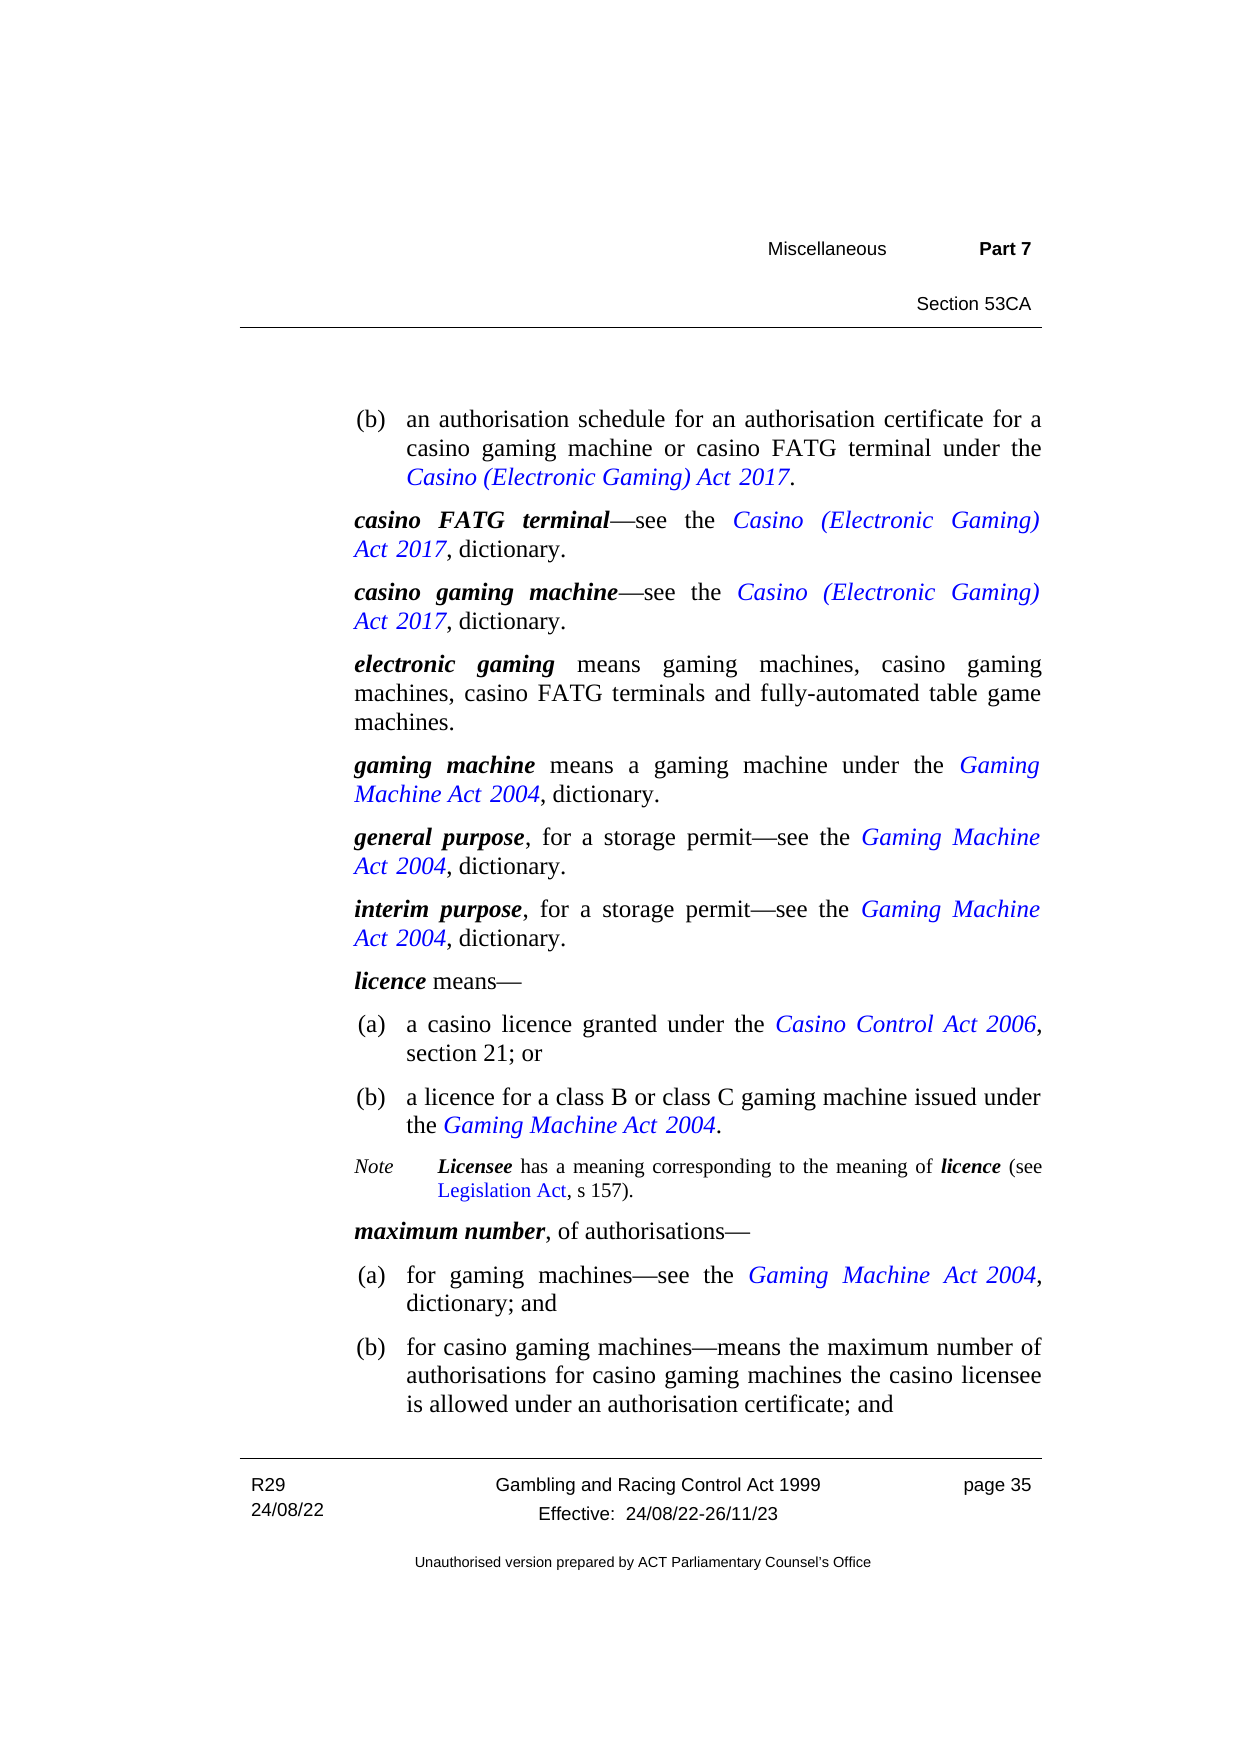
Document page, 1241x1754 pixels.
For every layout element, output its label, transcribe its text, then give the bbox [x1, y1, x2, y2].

text interim purpose, for a storage permit—see the Gaming Machine Act 2004, dictionary. [354, 894, 1042, 952]
text maximum number, of authorisations— [354, 1216, 1042, 1245]
text casino gaming machine—see the Casino (Electronic Gaming) Act 2017, dictionary. [354, 577, 1042, 634]
text general purpose, for a storage permit—see the Gaming Machine Act 2004, dictionary. [354, 822, 1042, 879]
text licence means— [354, 966, 1042, 995]
text casino FATG terminal—see the Casino (Electronic Gaming) Act 2017, dictionary. [354, 505, 1042, 562]
text Note Licensee has a meaning corresponding to the meaning of licence (see Legislation Act, s 157). [354, 1154, 1042, 1202]
text (b) for casino gaming machines—means the maximum number of authorisations for casino gaming machines the casino licensee is allowed under an authorisation certificate; and [239, 1332, 1042, 1418]
text (a) for gaming machines—see the Gaming Machine Act 2004, dictionary; and [239, 1260, 1042, 1317]
text gaming machine means a gaming machine under the Gaming Machine Act 2004, dictionary. [354, 750, 1042, 807]
text (b) a licence for a class B or class C gaming machine issued under the Gaming Machine Act 2004. [239, 1082, 1042, 1139]
text (b) an authorisation schedule for an authorisation certificate for a casino gaming machine or casino FATG terminal under the Casino (Electronic Gaming) Act 2017. [239, 404, 1042, 490]
text (a) a casino licence granted under the Casino Control Act 2006, section 21; or [239, 1009, 1042, 1067]
text electronic gaming means gaming machines, casino gaming machines, casino FATG terminals and fully-automated table game machines. [354, 649, 1042, 735]
